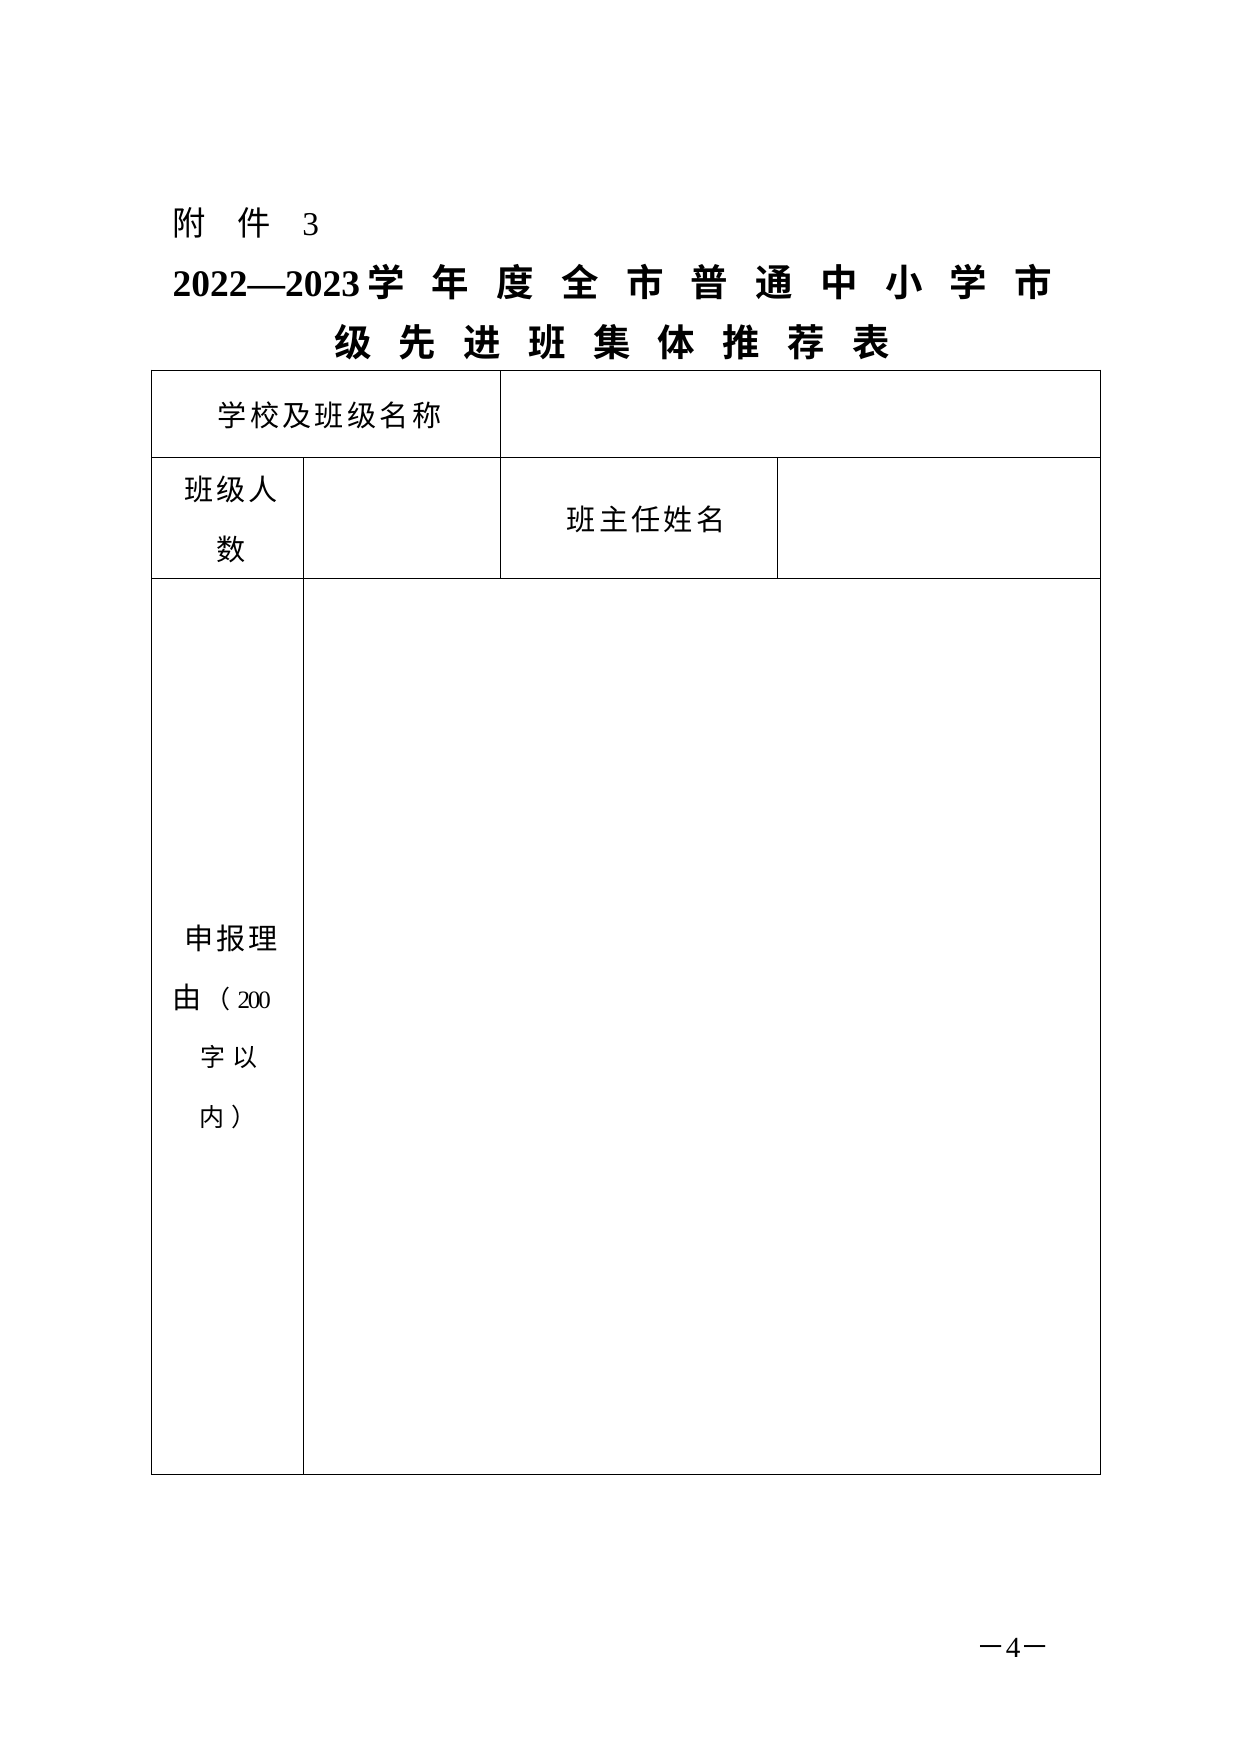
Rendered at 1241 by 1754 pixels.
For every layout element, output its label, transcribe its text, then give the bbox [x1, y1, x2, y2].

table_cell [304, 579, 1100, 1474]
table_header 学校及班级名称 [152, 371, 500, 457]
table_cell 班主任姓名 [501, 458, 777, 577]
text 附件3 [172, 191, 1079, 250]
table_cell 申报理由（200字以内） [152, 579, 303, 1474]
table_header [501, 371, 1100, 457]
table_cell [778, 458, 1100, 577]
table_cell [304, 458, 500, 577]
table_cell 班级人数 [152, 458, 303, 577]
text 2022—2023学年度全市普通中小学市级先进班集体推荐表 [172, 250, 1079, 369]
